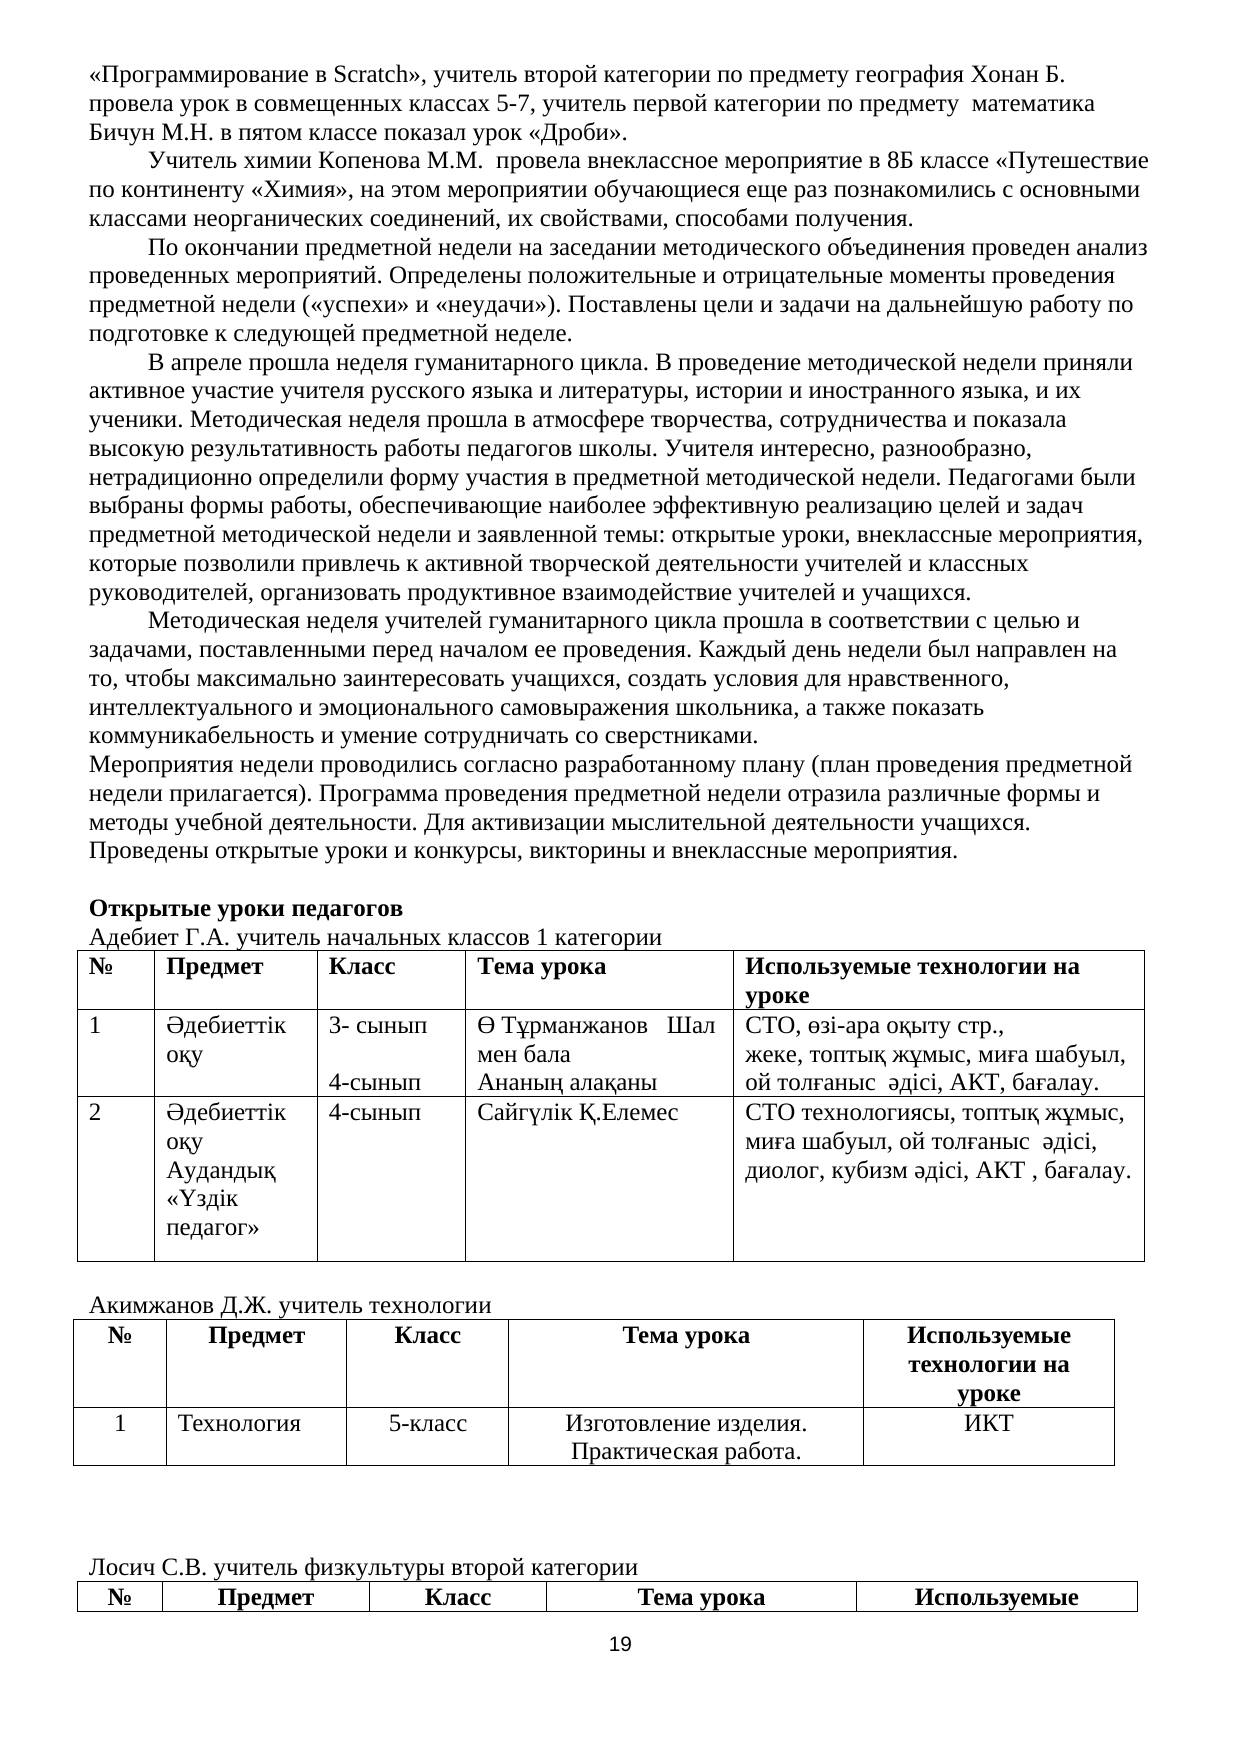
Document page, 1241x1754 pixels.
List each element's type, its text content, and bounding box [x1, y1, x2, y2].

table_cell 2 [78, 1097, 154, 1261]
text В апреле прошла неделя гуманитарного цикла. В проведение методической недели приняли активное участие учителя русского языка и литературы, истории и иностранного языка, и их ученики. Методическая неделя прошла в атмосфере творчества, сотрудничества и показала высокую результативность работы педагогов школы. Учителя интересно, разнообразно, нетрадиционно определили форму участия в предметной методической недели. Педагогами были выбраны формы работы, обеспечивающие наиболее эффективную реализацию целей и задач предметной методической недели и заявленной темы: открытые уроки, внеклассные мероприятия, которые позволили привлечь к активной творческой деятельности учителей и классных руководителей, организовать продуктивное взаимодействие учителей и учащихся. [89, 347, 1152, 605]
table_cell СТО, өзі-ара оқыту стр., жеке, топтық жұмыс, миға шабуыл, ой толғаныс әдісі, АКТ, бағалау. [734, 1010, 1144, 1096]
table_cell 3- сынып 4-сынып [318, 1010, 465, 1096]
table_header Класс [318, 951, 465, 1009]
table_header Используемые технологии на уроке [734, 951, 1144, 1009]
text Учитель химии Копенова М.М. провела внеклассное мероприятие в 8Б классе «Путешествие по континенту «Химия», на этом мероприятии обучающиеся еще раз познакомились с основными классами неорганических соединений, их свойствами, способами получения. [89, 145, 1152, 232]
text Акимжанов Д.Ж. учитель технологии [89, 1291, 1152, 1319]
table_header Тема урока [466, 951, 733, 1009]
table_cell Сайгүлік Қ.Елемес [466, 1097, 733, 1261]
table_cell Әдебиеттік оқу Аудандық «Үздік педагог» [155, 1097, 317, 1261]
table_header Используемые технологии на уроке [864, 1320, 1114, 1407]
table_cell Ө Тұрманжанов Шал мен бала Ананың алақаны [466, 1010, 733, 1096]
table_header Предмет [167, 1320, 346, 1407]
table_cell 1 [74, 1408, 166, 1465]
text По окончании предметной недели на заседании методического объединения проведен анализ проведенных мероприятий. Определены положительные и отрицательные моменты проведения предметной недели («успехи» и «неудачи»). Поставлены цели и задачи на дальнейшую работу по подготовке к следующей предметной неделе. [89, 232, 1152, 347]
table_cell Технология [167, 1408, 346, 1465]
table_header Предмет [155, 951, 317, 1009]
text Лосич С.В. учитель физкультуры второй категории [89, 1552, 1152, 1581]
table_cell Изготовление изделия. Практическая работа. [509, 1408, 863, 1465]
table_cell СТО технологиясы, топтық жұмыс, миға шабуыл, ой толғаныс әдісі, диолог, кубизм әдісі, АКТ , бағалау. [734, 1097, 1144, 1261]
table_header № [74, 1320, 166, 1407]
table_header № [78, 1582, 162, 1611]
table_header № [78, 951, 154, 1009]
table_cell Әдебиеттік оқу [155, 1010, 317, 1096]
text Методическая неделя учителей гуманитарного цикла прошла в соответствии с целью и задачами, поставленными перед началом ее проведения. Каждый день недели был направлен на то, чтобы максимально заинтересовать учащихся, создать условия для нравственного, интеллектуального и эмоционального самовыражения школьника, а также показать коммуникабельность и умение сотрудничать со сверстниками. Мероприятия недели проводились согласно разработанному плану (план проведения предметной недели прилагается). Программа проведения предметной недели отразила различные формы и методы учебной деятельности. Для активизации мыслительной деятельности учащихся. Проведены открытые уроки и конкурсы, викторины и внеклассные мероприятия. [89, 605, 1152, 864]
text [89, 59, 1152, 145]
table_header Тема урока [547, 1582, 856, 1611]
table_cell 5-класс [347, 1408, 508, 1465]
table_cell ИКТ [864, 1408, 1114, 1465]
text Адебиет Г.А. учитель начальных классов 1 категории [89, 922, 1152, 950]
table_header Предмет [163, 1582, 369, 1611]
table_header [857, 1582, 1137, 1611]
table_header Класс [370, 1582, 546, 1611]
text Открытые уроки педагогов [89, 893, 1152, 922]
table_cell 1 [78, 1010, 154, 1096]
table_header Тема урока [509, 1320, 863, 1407]
table_header Класс [347, 1320, 508, 1407]
table_cell 4-сынып [318, 1097, 465, 1261]
